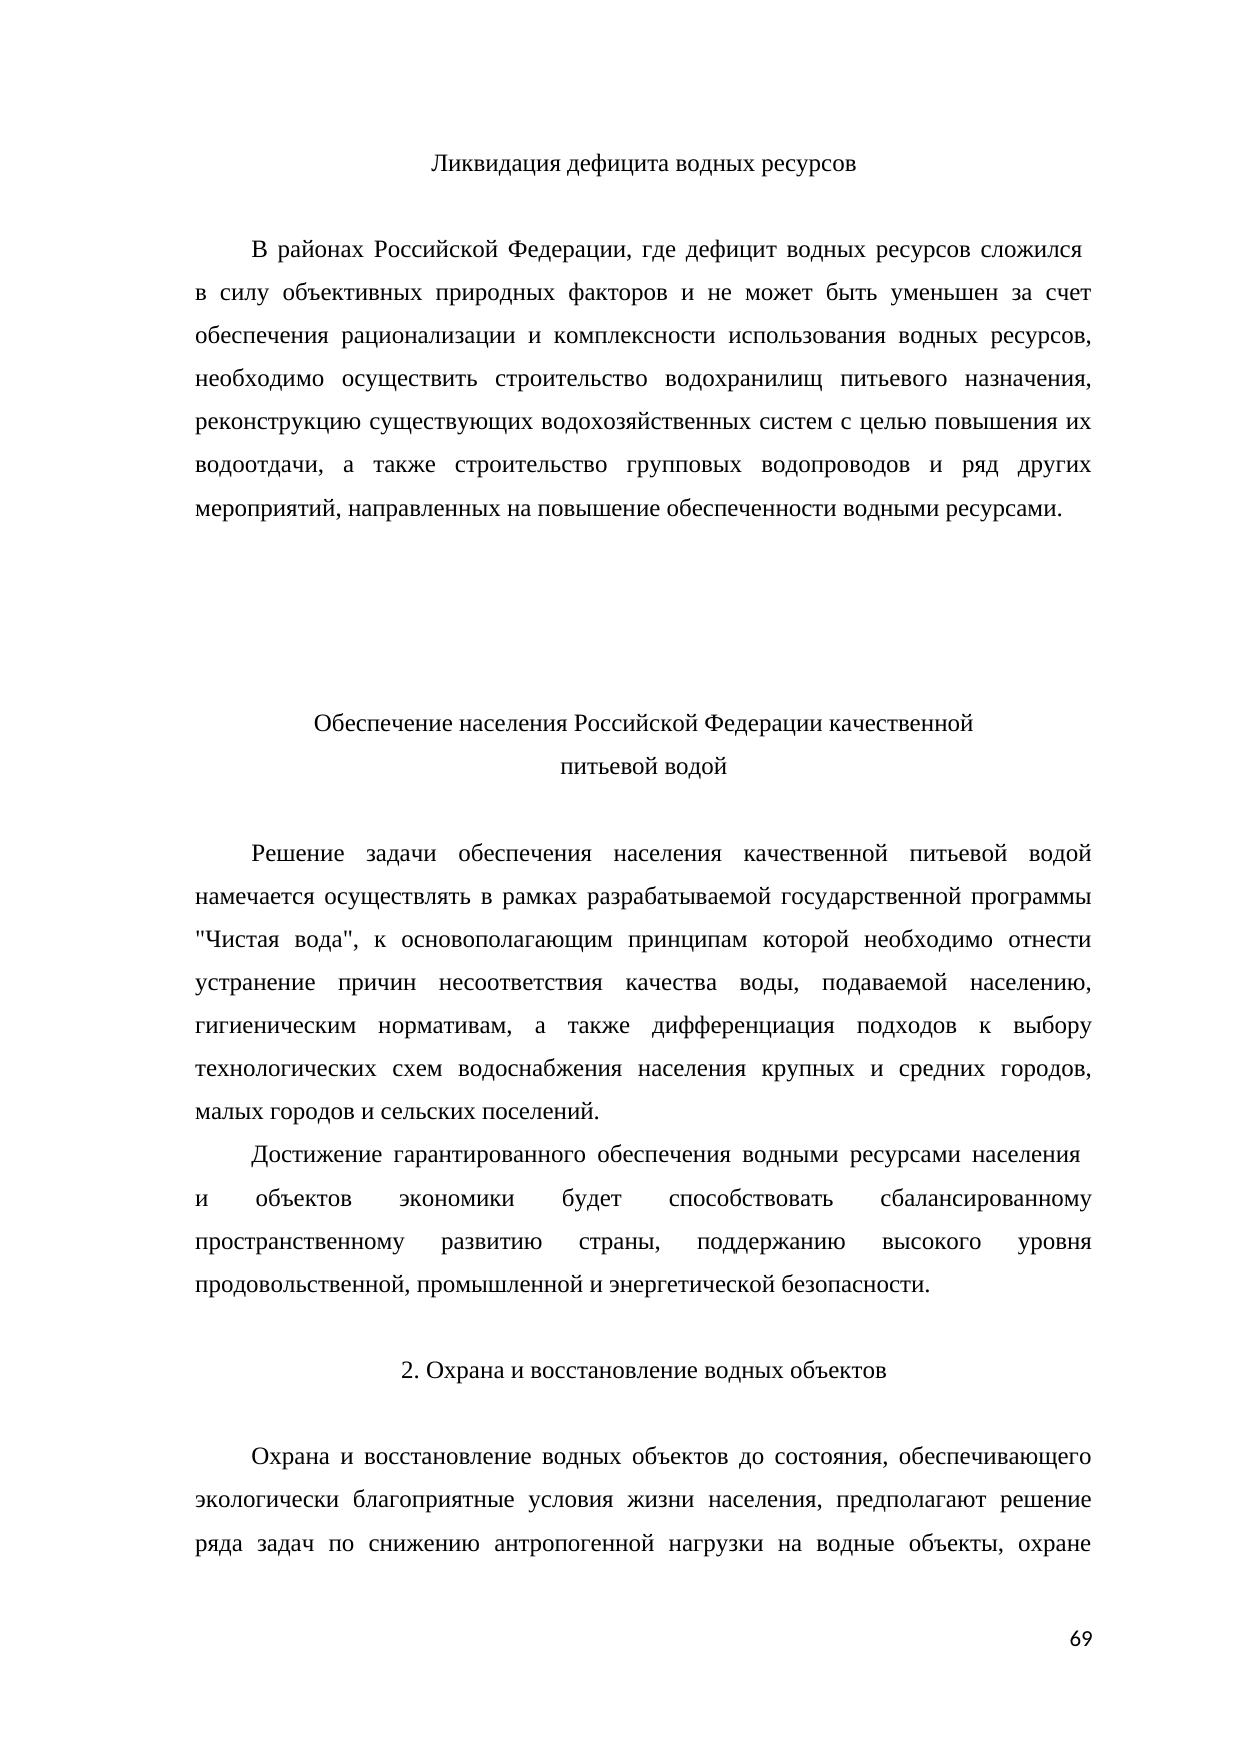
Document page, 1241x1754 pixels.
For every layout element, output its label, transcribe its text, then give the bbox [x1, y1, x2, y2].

text Достижение гарантированного обеспечения водными ресурсами населения и объектов экономики будет способствовать сбалансированному пространственному развитию страны, поддержанию высокого уровня продовольственной, промышленной и энергетической безопасности. [195, 1139, 1092, 1298]
text питьевой водой [195, 751, 1092, 780]
text Обеспечение населения Российской Федерации качественной [195, 708, 1092, 737]
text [195, 1441, 1092, 1556]
text 2. Охрана и восстановление водных объектов [195, 1355, 1092, 1384]
text В районах Российской Федерации, где дефицит водных ресурсов сложился в силу объективных природных факторов и не может быть уменьшен за счет обеспечения рационализации и комплексности использования водных ресурсов, необходимо осуществить строительство водохранилищ питьевого назначения, реконструкцию существующих водохозяйственных систем с целью повышения их водоотдачи, а также строительство групповых водопроводов и ряд других мероприятий, направленных на повышение обеспеченности водными ресурсами. [195, 234, 1092, 521]
text Ликвидация дефицита водных ресурсов [195, 148, 1092, 176]
text Решение задачи обеспечения населения качественной питьевой водой намечается осуществлять в рамках разрабатываемой государственной программы "Чистая вода", к основополагающим принципам которой необходимо отнести устранение причин несоответствия качества воды, подаваемой населению, гигиеническим нормативам, а также дифференциация подходов к выбору технологических схем водоснабжения населения крупных и средних городов, малых городов и сельских поселений. [195, 838, 1092, 1125]
